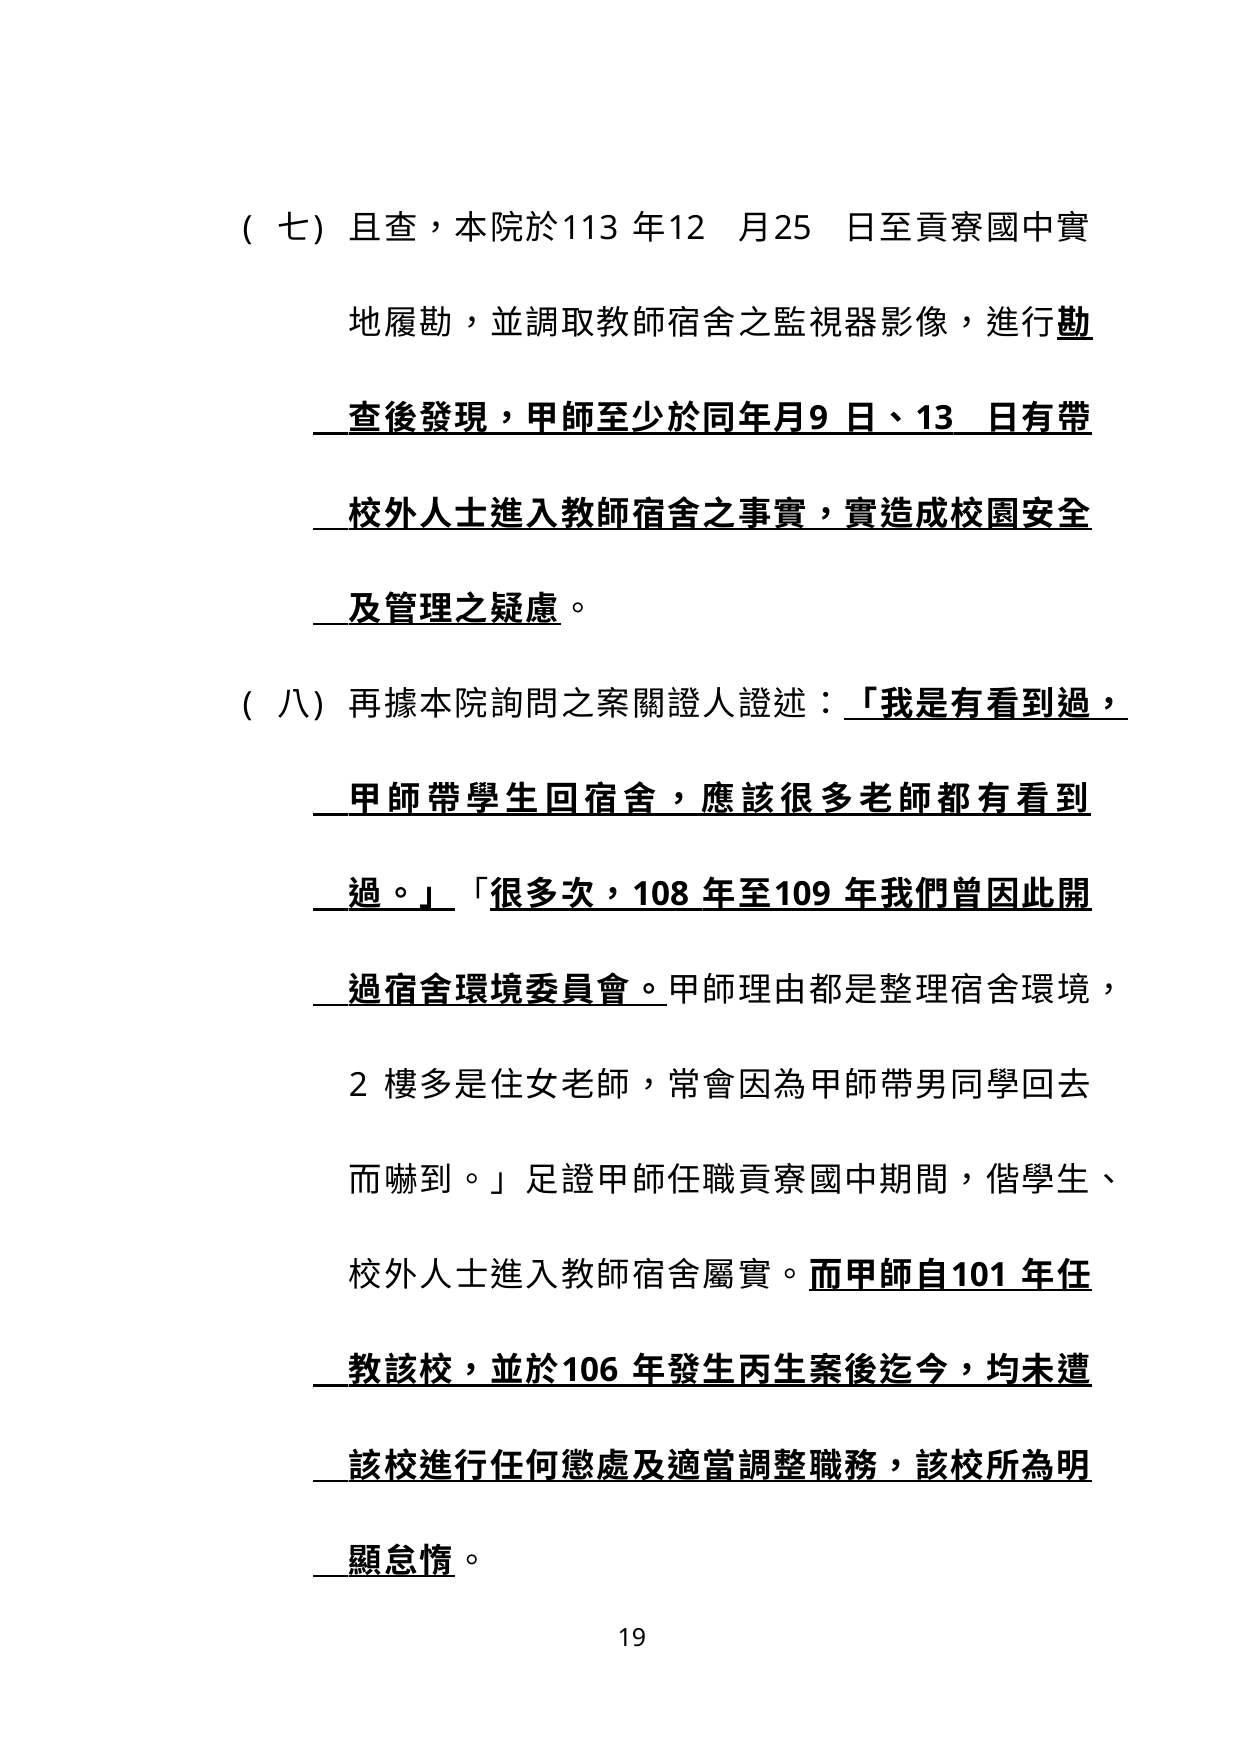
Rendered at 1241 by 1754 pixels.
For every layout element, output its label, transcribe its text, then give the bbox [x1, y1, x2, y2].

subtitle 再據本院詢問之案關證人證述：「我是有看到過，甲師帶學生回宿舍，應該很多老師都有看到過。」「很多次，108年至109年我們曾因此開過宿舍環境委員會。甲師理由都是整理宿舍環境，2樓多是住女老師，常會因為甲師帶男同學回去而嚇到。」足證甲師任職貢寮國中期間，偕學生、校外人士進入教師宿舍屬實。而甲師自101年任教該校，並於106年發生丙生案後迄今，均未遭該校進行任何懲處及適當調整職務，該校所為明顯怠惰。 [242, 653, 1092, 1605]
subtitle 且查，本院於113年12月25日至貢寮國中實地履勘，並調取教師宿舍之監視器影像，進行勘查後發現，甲師至少於同年月9日、13日有帶校外人士進入教師宿舍之事實，實造成校園安全及管理之疑慮。 [242, 177, 1092, 653]
